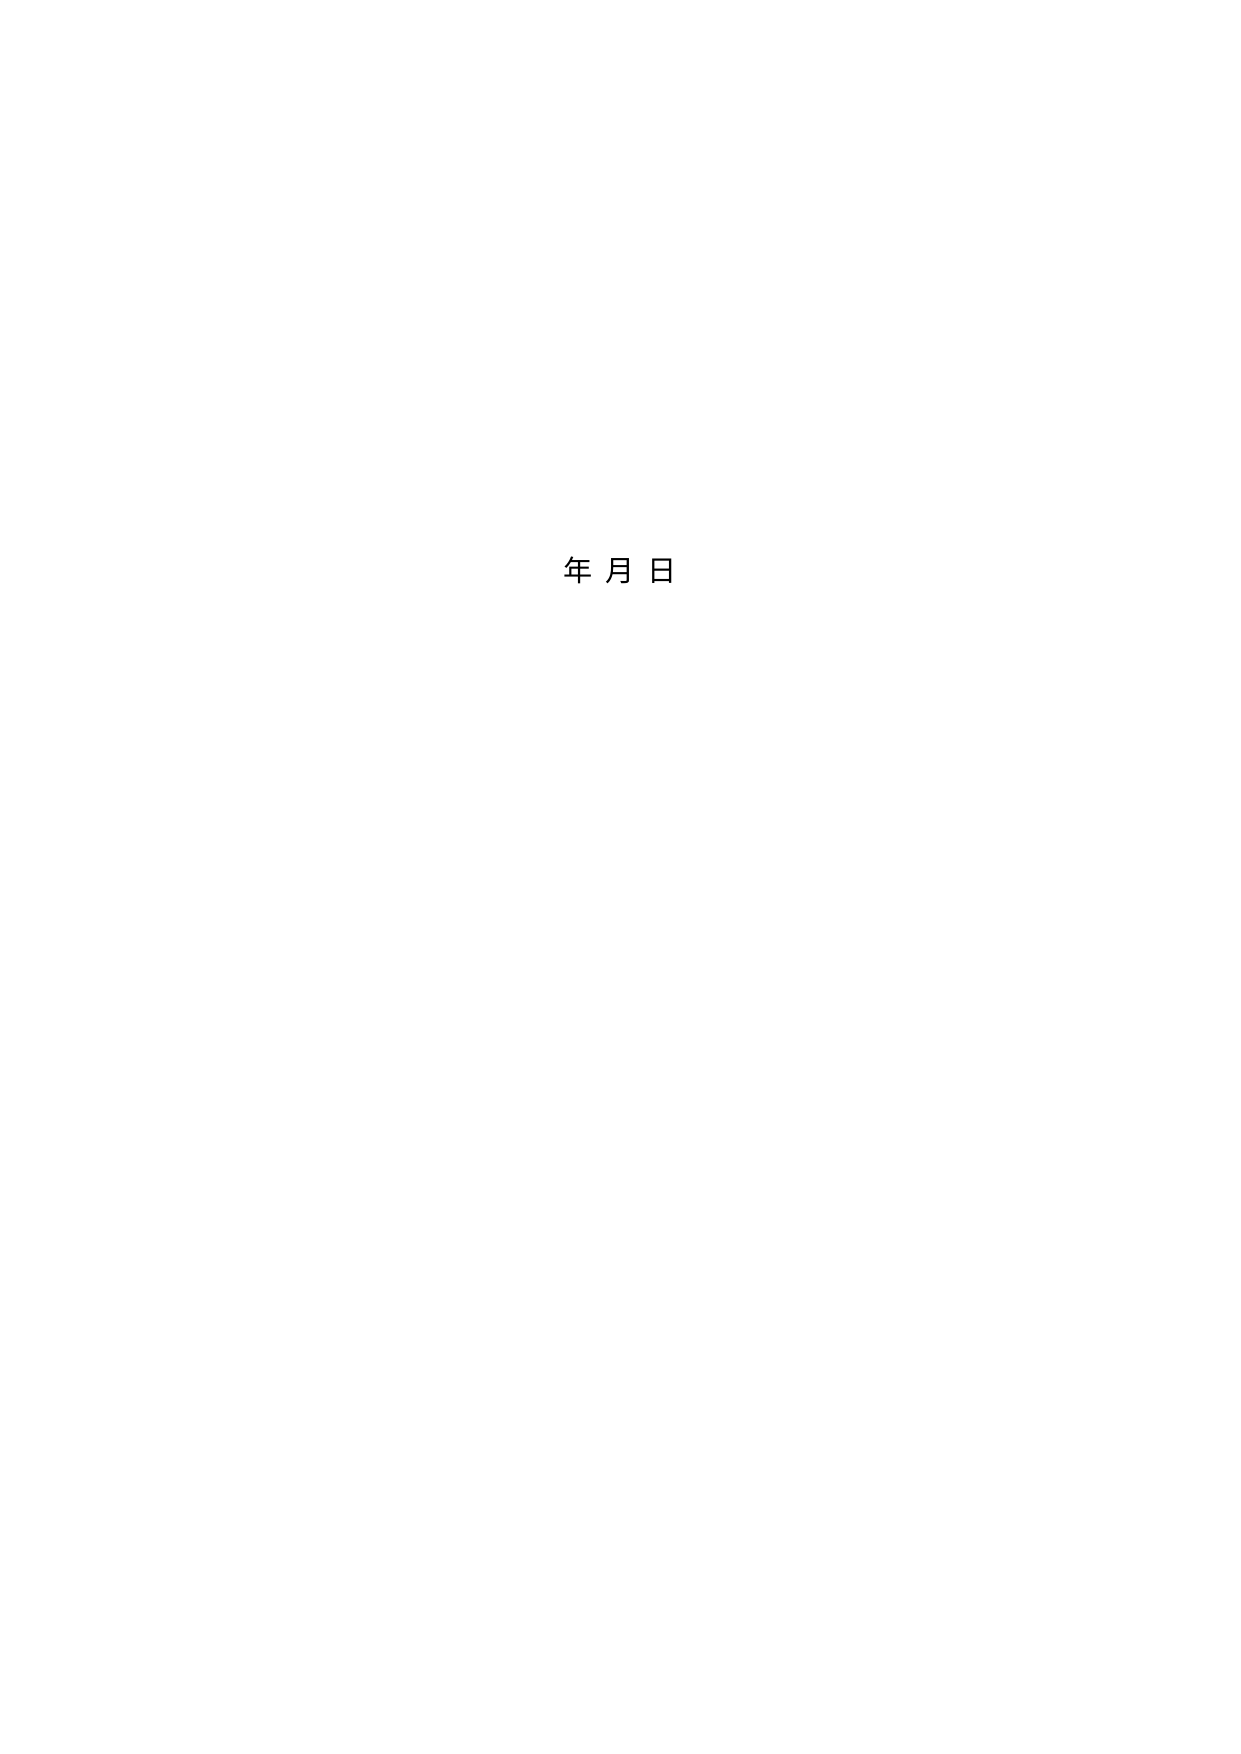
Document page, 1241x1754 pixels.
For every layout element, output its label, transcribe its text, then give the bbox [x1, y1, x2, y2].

text 年 月 日 [187, 537, 1053, 602]
